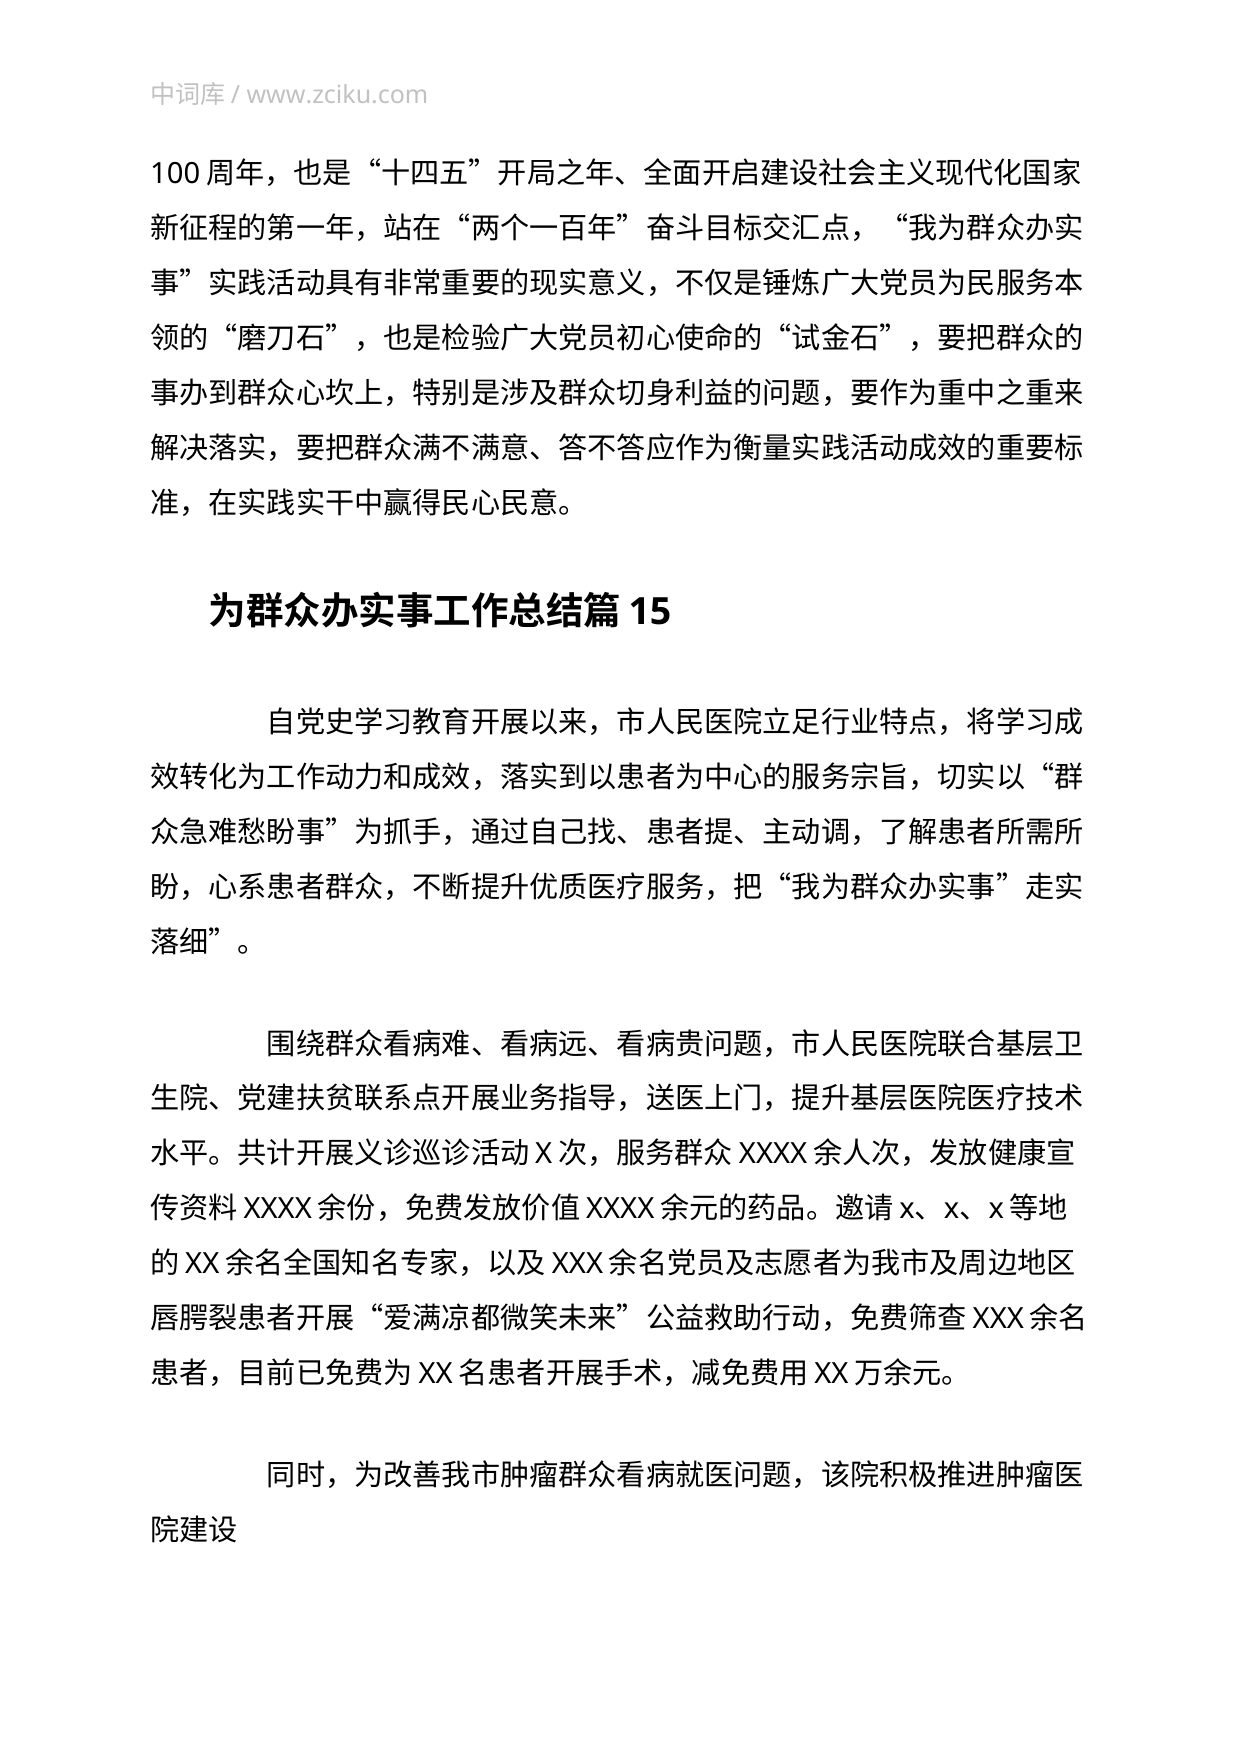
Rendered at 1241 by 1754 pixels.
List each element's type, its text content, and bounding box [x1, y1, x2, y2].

text 同时，为改善我市肿瘤群众看病就医问题，该院积极推进肿瘤医院建设 [150, 1452, 1090, 1549]
text 为群众办实事工作总结篇15 [150, 581, 1090, 636]
text 自党史学习教育开展以来，市人民医院立足行业特点，将学习成效转化为工作动力和成效，落实到以患者为中心的服务宗旨，切实以“群众急难愁盼事”为抓手，通过自己找、患者提、主动调，了解患者所需所盼，心系患者群众，不断提升优质医疗服务，把“我为群众办实事”走实落细”。 [150, 699, 1090, 961]
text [150, 150, 1090, 522]
text 围绕群众看病难、看病远、看病贵问题，市人民医院联合基层卫生院、党建扶贫联系点开展业务指导，送医上门，提升基层医院医疗技术水平。共计开展义诊巡诊活动X次，服务群众XXXX余人次，发放健康宣传资料XXXX余份，免费发放价值XXXX余元的药品。邀请x、x、x等地的XX余名全国知名专家，以及XXX余名党员及志愿者为我市及周边地区唇腭裂患者开展“爱满凉都微笑未来”公益救助行动，免费筛查XXX余名患者，目前已免费为XX名患者开展手术，减免费用XX万余元。 [150, 1020, 1090, 1392]
